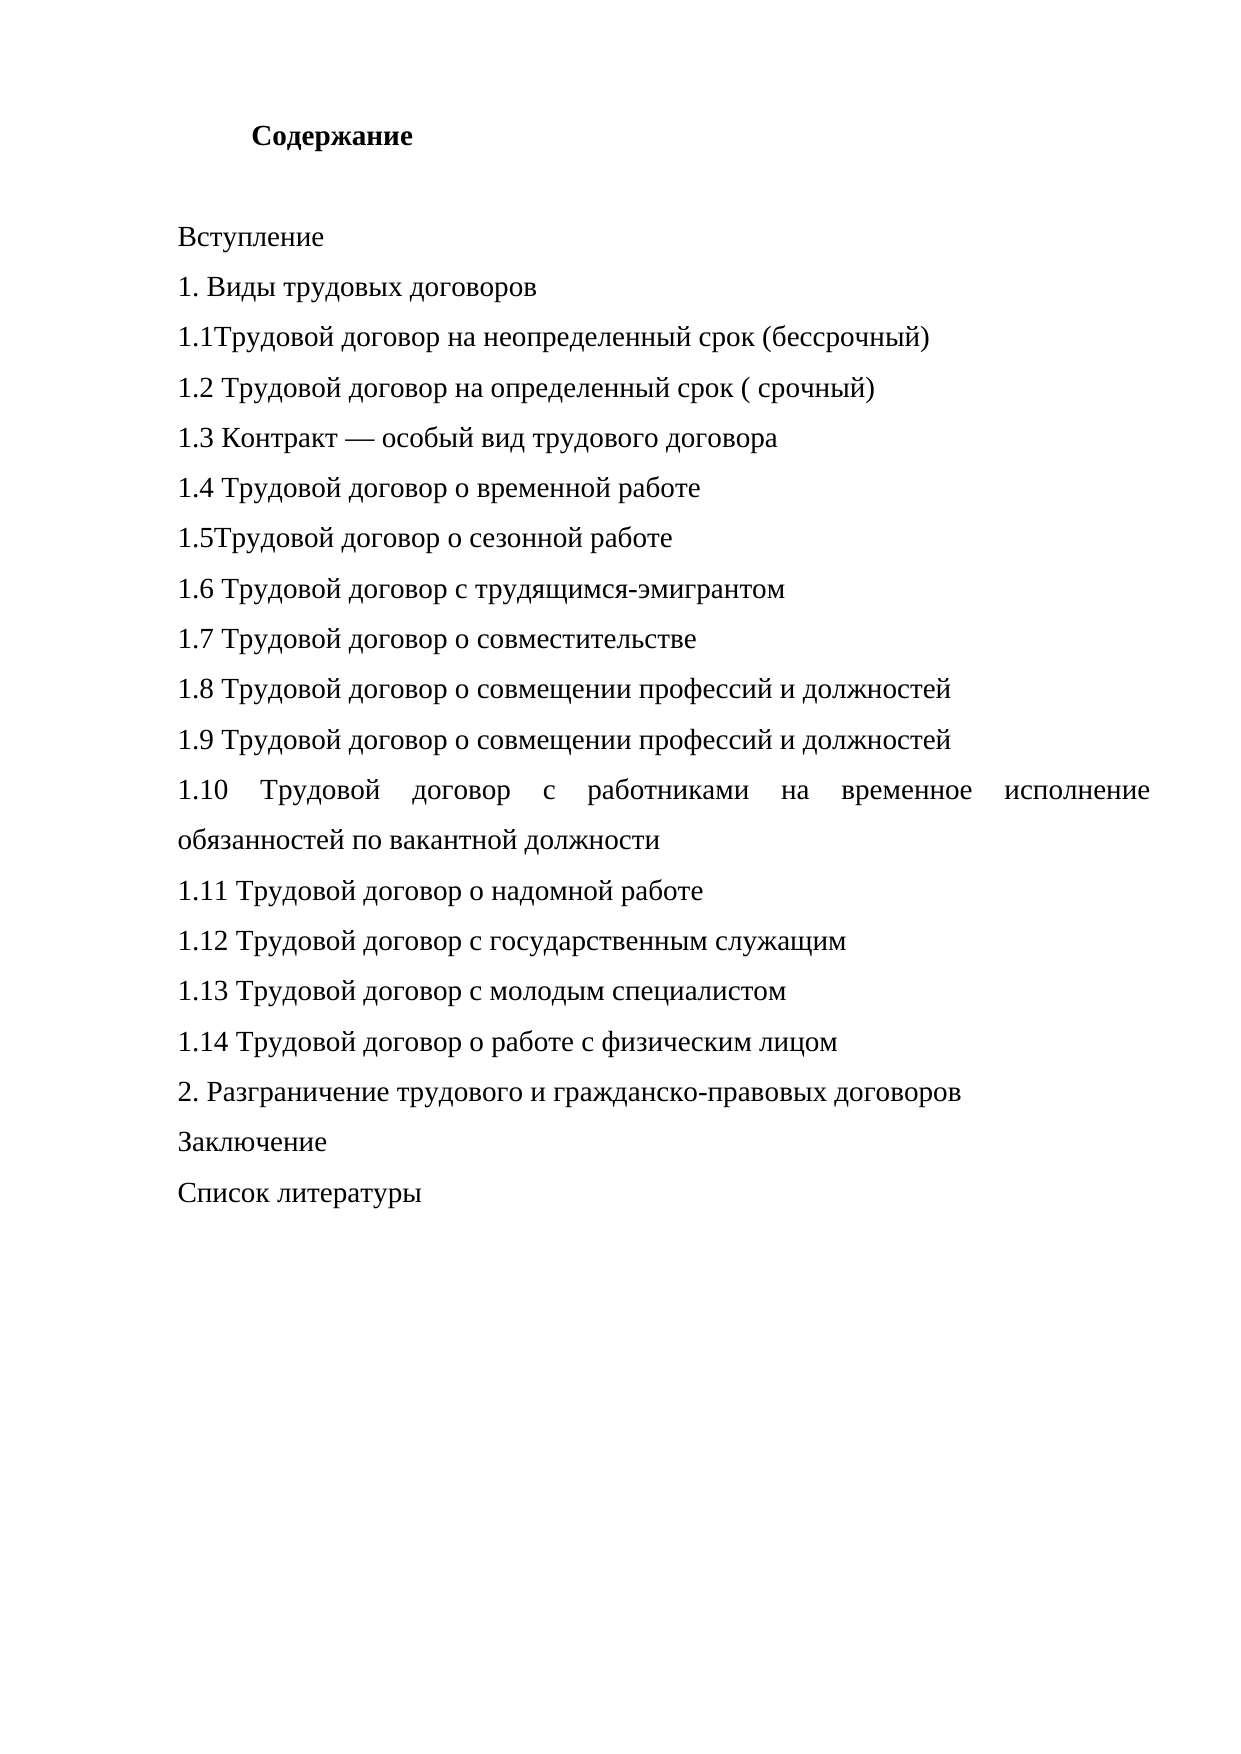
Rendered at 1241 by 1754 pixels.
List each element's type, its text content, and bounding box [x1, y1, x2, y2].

text 1.6 Трудовой договор с трудящимся-эмигрантом [177, 571, 1152, 604]
text 1.11 Трудовой договор о надомной работе [177, 873, 1152, 906]
text 1.8 Трудовой договор о совмещении профессий и должностей [177, 672, 1152, 705]
text 1. Виды трудовых договоров [177, 269, 1152, 303]
text 1.5Трудовой договор о сезонной работе [177, 521, 1152, 554]
subtitle Вступление [177, 219, 1152, 252]
text Содержание [177, 118, 1152, 152]
text 1.4 Трудовой договор о временной работе [177, 470, 1152, 504]
text 1.2 Трудовой договор на определенный срок ( срочный) [177, 370, 1152, 403]
text 1.14 Трудовой договор о работе с физическим лицом [177, 1024, 1152, 1057]
text 1.12 Трудовой договор с государственным служащим [177, 923, 1152, 957]
text 1.9 Трудовой договор о совмещении профессий и должностей [177, 722, 1152, 755]
text 1.10 Трудовой договор с работниками на временное исполнение обязанностей по вакантной должности [177, 772, 1152, 856]
text 1.1Трудовой договор на неопределенный срок (бессрочный) [177, 319, 1152, 353]
text 1.3 Контракт — особый вид трудового договора [177, 420, 1152, 453]
text 2. Разграничение трудового и гражданско-правовых договоров [177, 1074, 1152, 1108]
text 1.7 Трудовой договор о совместительстве [177, 621, 1152, 655]
text Заключение [177, 1124, 1152, 1158]
text Список литературы [177, 1175, 1152, 1208]
text 1.13 Трудовой договор с молодым специалистом [177, 973, 1152, 1007]
